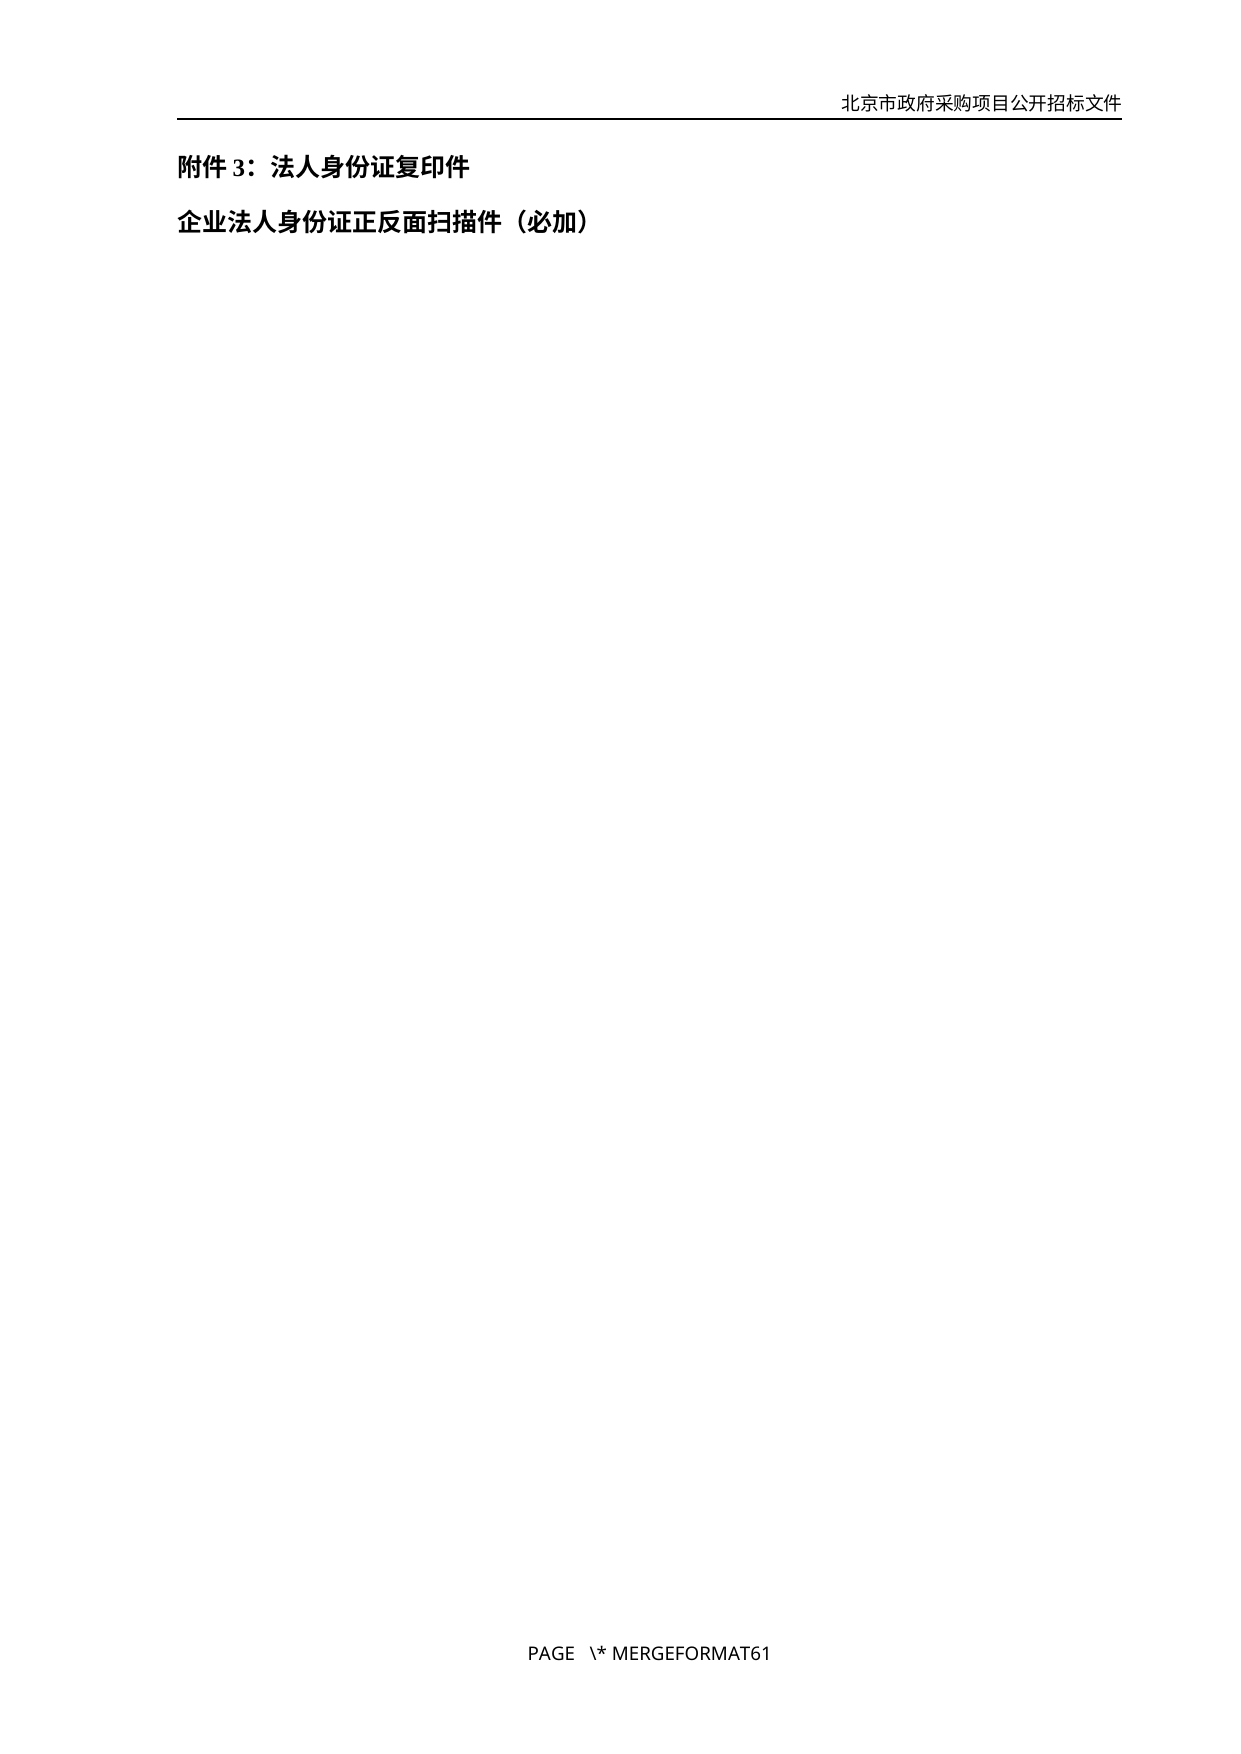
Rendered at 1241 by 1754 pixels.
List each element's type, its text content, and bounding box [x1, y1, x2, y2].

text 附件3：法人身份证复印件 [177, 148, 1122, 184]
text 企业法人身份证正反面扫描件（必加） [177, 202, 1122, 238]
